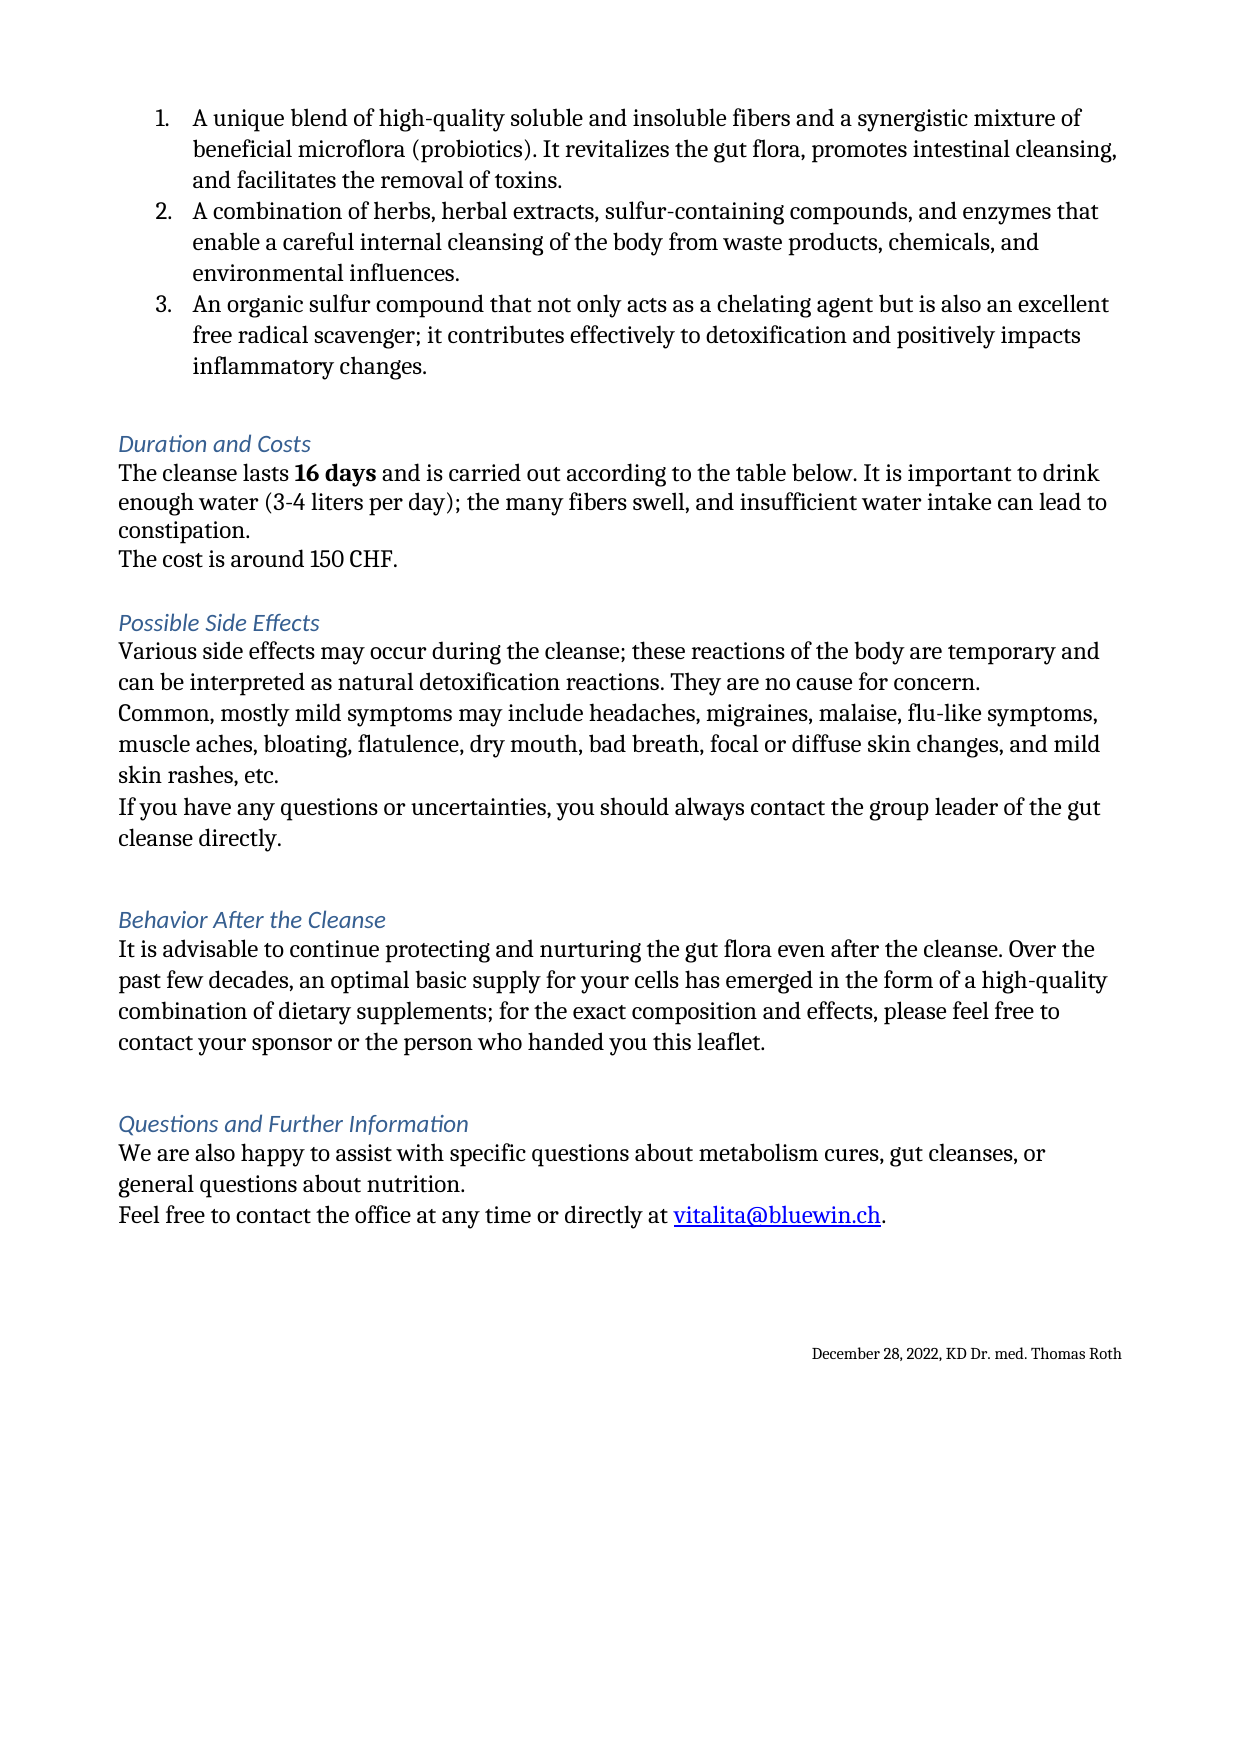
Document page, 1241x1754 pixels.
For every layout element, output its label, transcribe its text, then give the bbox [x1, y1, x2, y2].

text The cleanse lasts 16 days and is carried out according to the table below. It is important to drink enough water (3-4 liters per day); the many fibers swell, and insufficient water intake can lead to constipation. The cost is around 150 CHF. [118, 459, 1122, 574]
text December 28, 2022, KD Dr. med. Thomas Roth [118, 1344, 1122, 1363]
subtitle Behavior After the Cleanse [118, 904, 1122, 934]
text Various side effects may occur during the cleanse; these reactions of the body are temporary and can be interpreted as natural detoxification reactions. They are no cause for concern. Common, mostly mild symptoms may include headaches, migraines, malaise, flu-like symptoms, muscle aches, bloating, flatulence, dry mouth, bad breath, focal or diffuse skin changes, and mild skin rashes, etc. If you have any questions or uncertainties, you should always contact the group leader of the gut cleanse directly. [118, 637, 1122, 852]
text We are also happy to assist with specific questions about metabolism cures, gut cleanses, or general questions about nutrition. Feel free to contact the office at any time or directly at vitalita@bluewin.ch. [118, 1139, 1122, 1230]
list A combination of herbs, herbal extracts, sulfur-containing compounds, and enzymes that enable a careful internal cleansing of the body from waste products, chemicals, and environmental influences. [155, 197, 1122, 287]
list An organic sulfur compound that not only acts as a chelating agent but is also an excellent free radical scavenger; it contributes effectively to detoxification and positively impacts inflammatory changes. [155, 290, 1122, 381]
subtitle Possible Side Effects [118, 607, 1122, 637]
list A unique blend of high-quality soluble and insoluble fibers and a synergistic mixture of beneficial microflora (probiotics). It revitalizes the gut flora, promotes intestinal cleansing, and facilitates the removal of toxins. [155, 103, 1122, 194]
subtitle Questions and Further Information [118, 1108, 1122, 1139]
subtitle Duration and Costs [118, 428, 1122, 459]
text It is advisable to continue protecting and nurturing the gut flora even after the cleanse. Over the past few decades, an optimal basic supply for your cells has emerged in the form of a high-quality combination of dietary supplements; for the exact composition and effects, please feel free to contact your sponsor or the person who handed you this leaflet. [118, 934, 1122, 1056]
